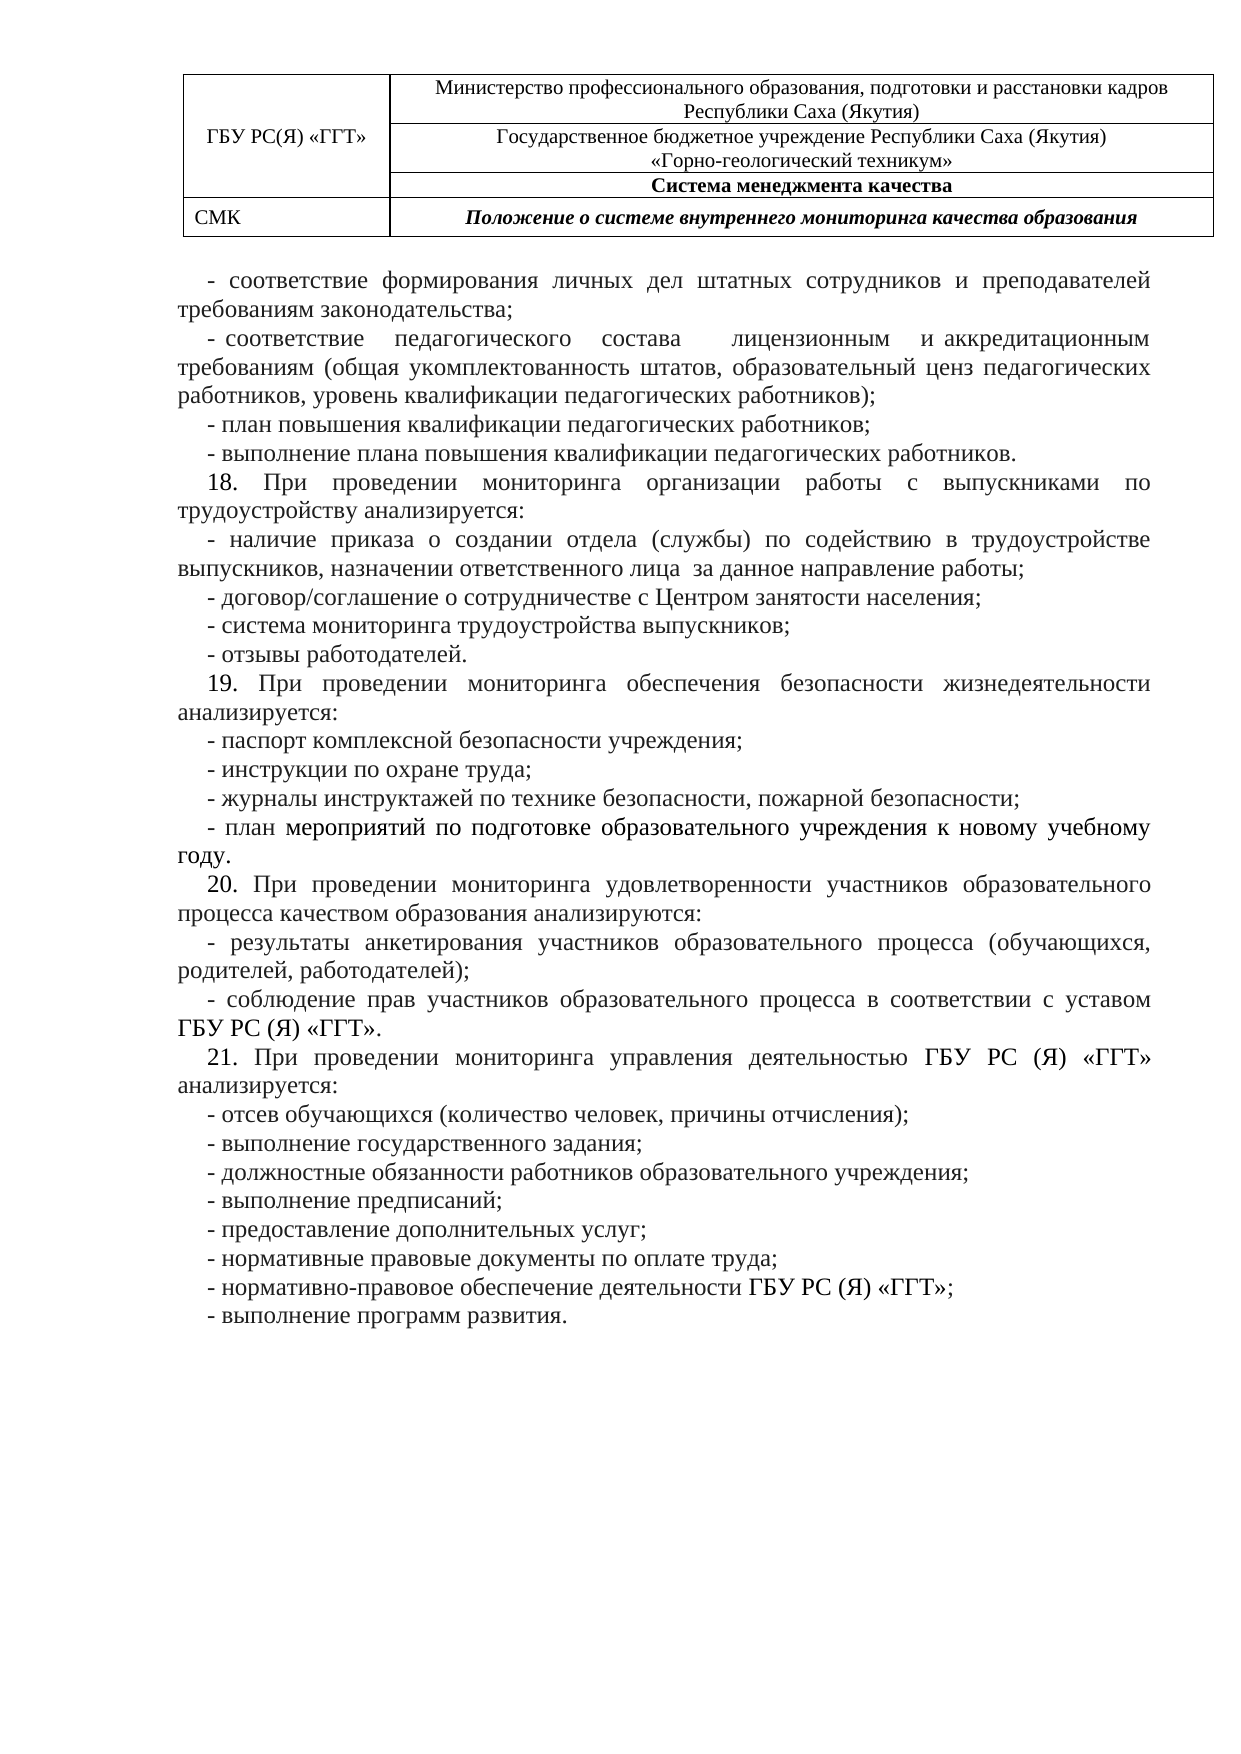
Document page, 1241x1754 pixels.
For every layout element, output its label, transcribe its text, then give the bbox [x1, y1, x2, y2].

text - инструкции по охране труда; [177, 754, 1152, 783]
text - наличие приказа о создании отдела (службы) по содействию в трудоустройстве выпускников, назначении ответственного лица за данное направление работы; [177, 524, 1152, 582]
text - отсев обучающихся (количество человек, причины отчисления); [177, 1099, 1152, 1128]
text - выполнение программ развития. [177, 1300, 1152, 1329]
text - журналы инструктажей по технике безопасности, пожарной безопасности; [177, 783, 1152, 812]
text - соответствие формирования личных дел штатных сотрудников и преподавателей требованиям законодательства; [177, 265, 1152, 323]
text - договор/соглашение о сотрудничестве с Центром занятости населения; [177, 582, 1152, 610]
text - предоставление дополнительных услуг; [177, 1214, 1152, 1243]
text - должностные обязанности работников образовательного учреждения; [177, 1157, 1152, 1185]
text - нормативные правовые документы по оплате труда; [177, 1243, 1152, 1272]
text - соответствие педагогического состава лицензионным и аккредитационным требованиям (общая укомплектованность штатов, образовательный ценз педагогических работников, уровень квалификации педагогических работников); [177, 323, 1152, 409]
text 19. При проведении мониторинга обеспечения безопасности жизнедеятельности анализируется: [177, 668, 1152, 725]
text - выполнение государственного задания; [177, 1128, 1152, 1157]
text 20. При проведении мониторинга удовлетворенности участников образовательного процесса качеством образования анализируются: [177, 869, 1152, 927]
text - выполнение предписаний; [177, 1185, 1152, 1214]
text - план мероприятий по подготовке образовательного учреждения к новому учебному году. [177, 812, 1152, 869]
text - система мониторинга трудоустройства выпускников; [177, 610, 1152, 639]
text 21. При проведении мониторинга управления деятельностью ГБУ РС (Я) «ГГТ» анализируется: [177, 1042, 1152, 1099]
text - нормативно-правовое обеспечение деятельности ГБУ РС (Я) «ГГТ»; [177, 1272, 1152, 1300]
text - план повышения квалификации педагогических работников; [177, 409, 1152, 438]
text - отзывы работодателей. [177, 639, 1152, 668]
text - выполнение плана повышения квалификации педагогических работников. [177, 438, 1152, 467]
text - соблюдение прав участников образовательного процесса в соответствии с уставом ГБУ РС (Я) «ГГТ». [177, 984, 1152, 1042]
text - результаты анкетирования участников образовательного процесса (обучающихся, родителей, работодателей); [177, 927, 1152, 984]
text 18. При проведении мониторинга организации работы с выпускниками по трудоустройству анализируется: [177, 467, 1152, 524]
text - паспорт комплексной безопасности учреждения; [177, 725, 1152, 754]
